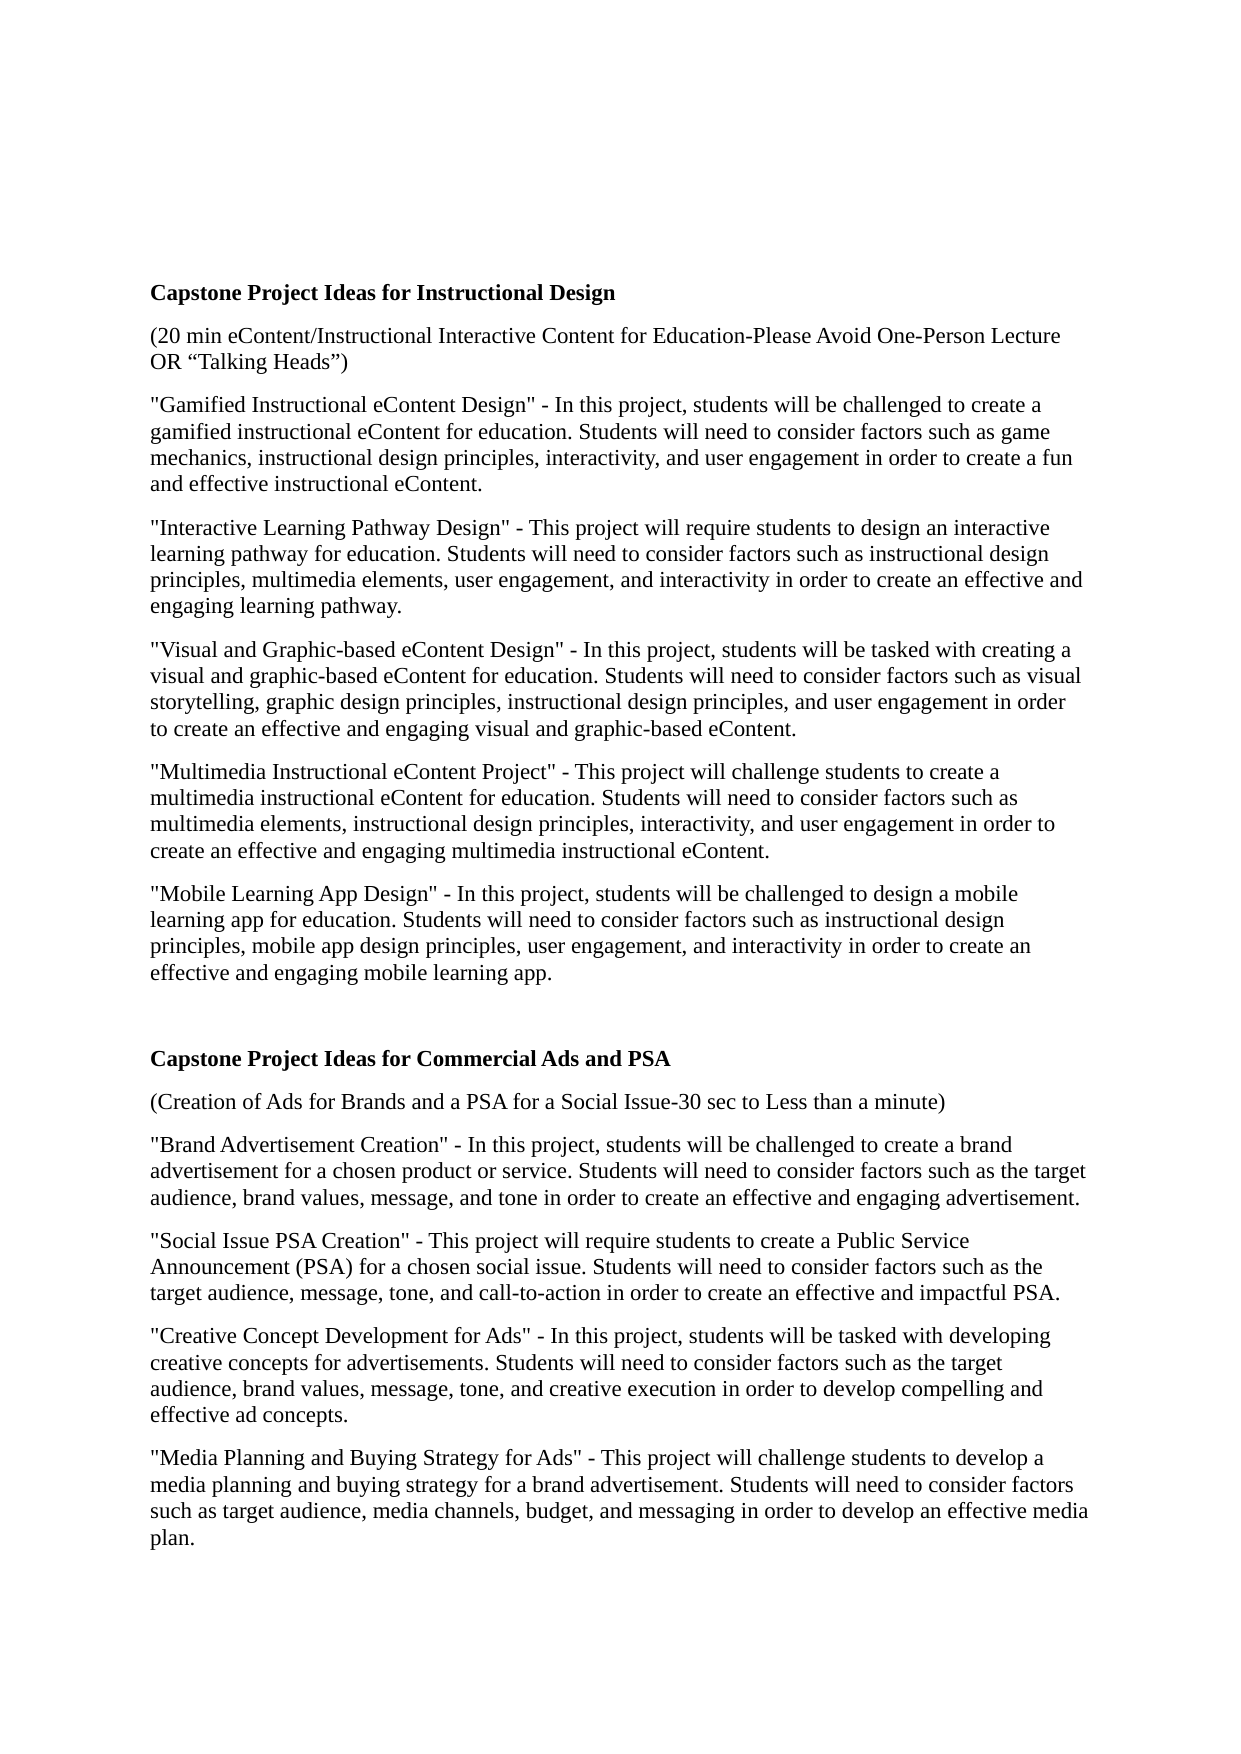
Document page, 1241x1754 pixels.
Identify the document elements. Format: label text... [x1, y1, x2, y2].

text "Media Planning and Buying Strategy for Ads" - This project will challenge students to develop a media planning and buying strategy for a brand advertisement. Students will need to consider factors such as target audience, media channels, budget, and messaging in order to develop an effective media plan. [150, 1444, 1090, 1550]
text Capstone Project Ideas for Instructional Design [150, 279, 1090, 305]
text "Social Issue PSA Creation" - This project will require students to create a Public Service Announcement (PSA) for a chosen social issue. Students will need to consider factors such as the target audience, message, tone, and call-to-action in order to create an effective and impactful PSA. [150, 1227, 1090, 1306]
text "Gamified Instructional eContent Design" - In this project, students will be challenged to create a gamified instructional eContent for education. Students will need to consider factors such as game mechanics, instructional design principles, interactivity, and user engagement in order to create a fun and effective instructional eContent. [150, 391, 1090, 497]
text "Visual and Graphic-based eContent Design" - In this project, students will be tasked with creating a visual and graphic-based eContent for education. Students will need to consider factors such as visual storytelling, graphic design principles, instructional design principles, and user engagement in order to create an effective and engaging visual and graphic-based eContent. [150, 636, 1090, 741]
text "Brand Advertisement Creation" - In this project, students will be challenged to create a brand advertisement for a chosen product or service. Students will need to consider factors such as the target audience, brand values, message, and tone in order to create an effective and engaging advertisement. [150, 1131, 1090, 1210]
text "Multimedia Instructional eContent Project" - This project will challenge students to create a multimedia instructional eContent for education. Students will need to consider factors such as multimedia elements, instructional design principles, interactivity, and user engagement in order to create an effective and engaging multimedia instructional eContent. [150, 758, 1090, 863]
text (20 min eContent/Instructional Interactive Content for Education-Please Avoid One-Person Lecture OR “Talking Heads”) [150, 322, 1090, 375]
text Capstone Project Ideas for Commercial Ads and PSA [150, 1045, 1090, 1071]
text (Creation of Ads for Brands and a PSA for a Social Issue-30 sec to Less than a minute) [150, 1088, 1090, 1114]
text "Creative Concept Development for Ads" - In this project, students will be tasked with developing creative concepts for advertisements. Students will need to consider factors such as the target audience, brand values, message, tone, and creative execution in order to develop compelling and effective ad concepts. [150, 1322, 1090, 1428]
text "Interactive Learning Pathway Design" - This project will require students to design an interactive learning pathway for education. Students will need to consider factors such as instructional design principles, multimedia elements, user engagement, and interactivity in order to create an effective and engaging learning pathway. [150, 513, 1090, 619]
text "Mobile Learning App Design" - In this project, students will be challenged to design a mobile learning app for education. Students will need to consider factors such as instructional design principles, mobile app design principles, user engagement, and interactivity in order to create an effective and engaging mobile learning app. [150, 880, 1090, 985]
